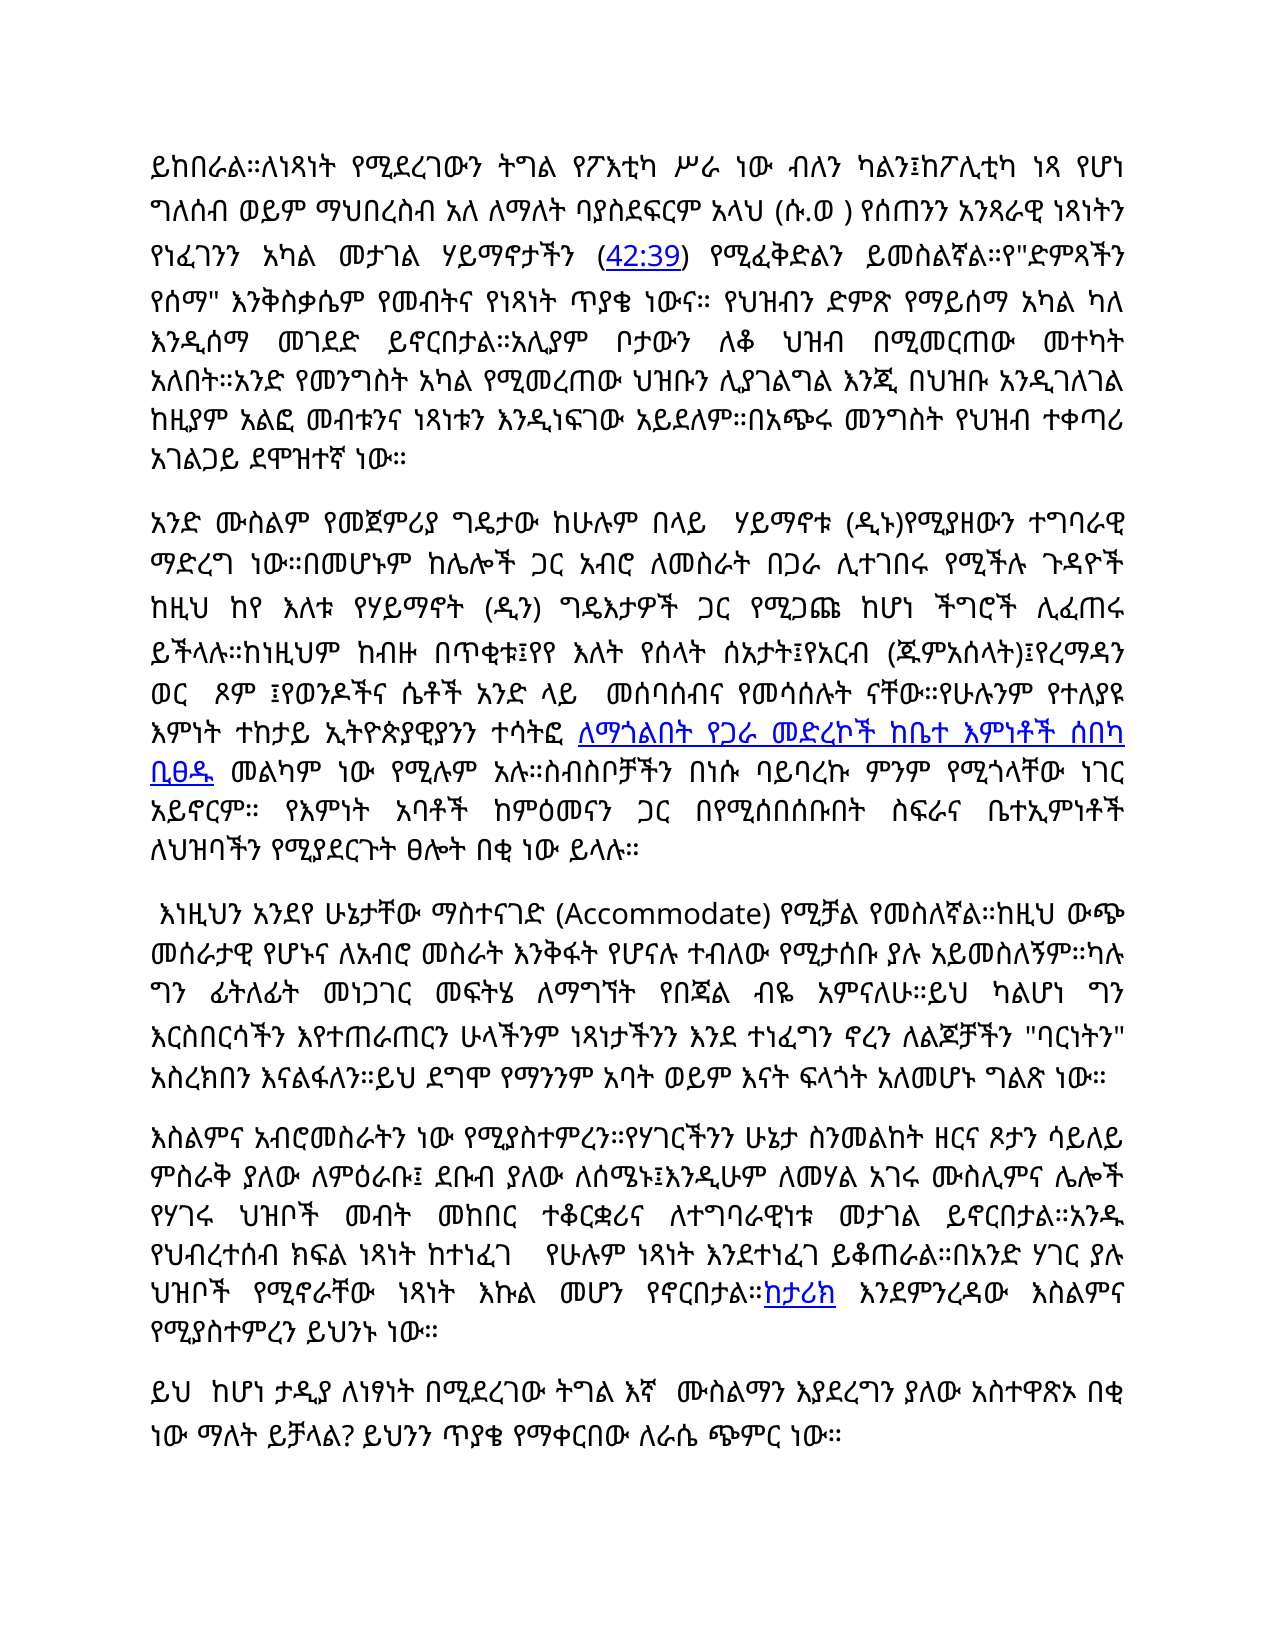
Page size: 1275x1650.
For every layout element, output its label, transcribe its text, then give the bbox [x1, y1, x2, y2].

text እስልምና አብሮመስራትን ነው የሚያስተምረን።የሃገርችንን ሁኔታ ስንመልከት ዘርና ጾታን ሳይለይ ምስራቅ ያለው ለምዕራቡ፤ ደቡብ ያለው ለሰሜኑ፤እንዲሁም ለመሃል አገሩ ሙስሊምና ሌሎች የሃገሩ ህዝቦች መብት መከበር ተቆርቋሪና ለተግባራዊነቱ መታገል ይኖርበታል።አንዱ የህብረተሰብ ክፍል ነጻነት ከተነፈገ የሁሉም ነጻነት እንደተነፈገ ይቆጠራል።በአንድ ሃገር ያሉ ህዝቦች የሚኖራቸው ነጻነት እኩል መሆን የኖርበታል።ከታሪክ እንደምንረዳው እስልምና የሚያስተምረን ይህንኑ ነው። [150, 1121, 1125, 1350]
text እነዚህን አንደየ ሁኔታቸው ማስተናገድ (Accommodate) የሚቻል የመስለኛል።ከዚህ ውጭ መሰራታዊ የሆኑና ለአብሮ መስራት እንቅፋት የሆናሉ ተብለው የሚታሰቡ ያሉ አይመስለኝም።ካሉ ግን ፊትለፊት መነጋገር መፍትሄ ለማግኘት የበጃል ብዬ አምናለሁ።ይህ ካልሆነ ግን እርስበርሳችን እየተጠራጠርን ሁላችንም ነጻነታችንን እንደ ተነፈግን ኖረን ለልጆቻችን "ባርነትን" አስረክበን እናልፋለን።ይህ ደግሞ የማንንም አባት ወይም እናት ፍላጎት አለመሆኑ ግልጽ ነው። [150, 893, 1125, 1095]
text አንድ ሙስልም የመጀምሪያ ግዴታው ከሁሉም በላይ ሃይማኖቱ (ዲኑ)የሚያዘውን ተግባራዊ ማድረግ ነው።በመሆኑም ከሌሎች ጋር አብሮ ለመስራት በጋራ ሊተገበሩ የሚችሉ ጉዳዮች ከዚህ ከየ እለቱ የሃይማኖት (ዲን) ግዴእታዎች ጋር የሚጋጩ ከሆነ ችግሮች ሊፈጠሩ ይችላሉ።ከነዚህም ከብዙ በጥቂቱ፤የየ እለት የሰላት ሰአታት፤የአርብ (ጁምአሰላት)፤የረማዳን ወር ጾም ፤የወንዶችና ሴቶች አንድ ላይ መሰባሰብና የመሳሰሉት ናቸው።የሁሉንም የተለያዩ እምነት ተከታይ ኢትዮጵያዊያንን ተሳትፎ ለማጎልበት የጋራ መድረኮች ከቤተ እምነቶች ሰበካ ቢፀዱ መልካም ነው የሚሉም አሉ።ስብስቦቻችን በነሱ ባይባረኩ ምንም የሚጎላቸው ነገር አይኖርም። የእምነት አባቶች ከምዕመናን ጋር በየሚሰበሰቡበት ስፍራና ቤተኢምነቶች ለህዝባችን የሚያደርጉት ፀሎት በቂ ነው ይላሉ። [150, 502, 1125, 867]
text ይህ ከሆነ ታዲያ ለነፃነት በሚደረገው ትግል እኛ ሙስልማን እያደረግን ያለው አስተዋጽኦ በቂ ነው ማለት ይቻላል? ይህንን ጥያቄ የማቀርበው ለራሴ ጭምር ነው። [150, 1376, 1125, 1455]
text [150, 150, 1125, 477]
